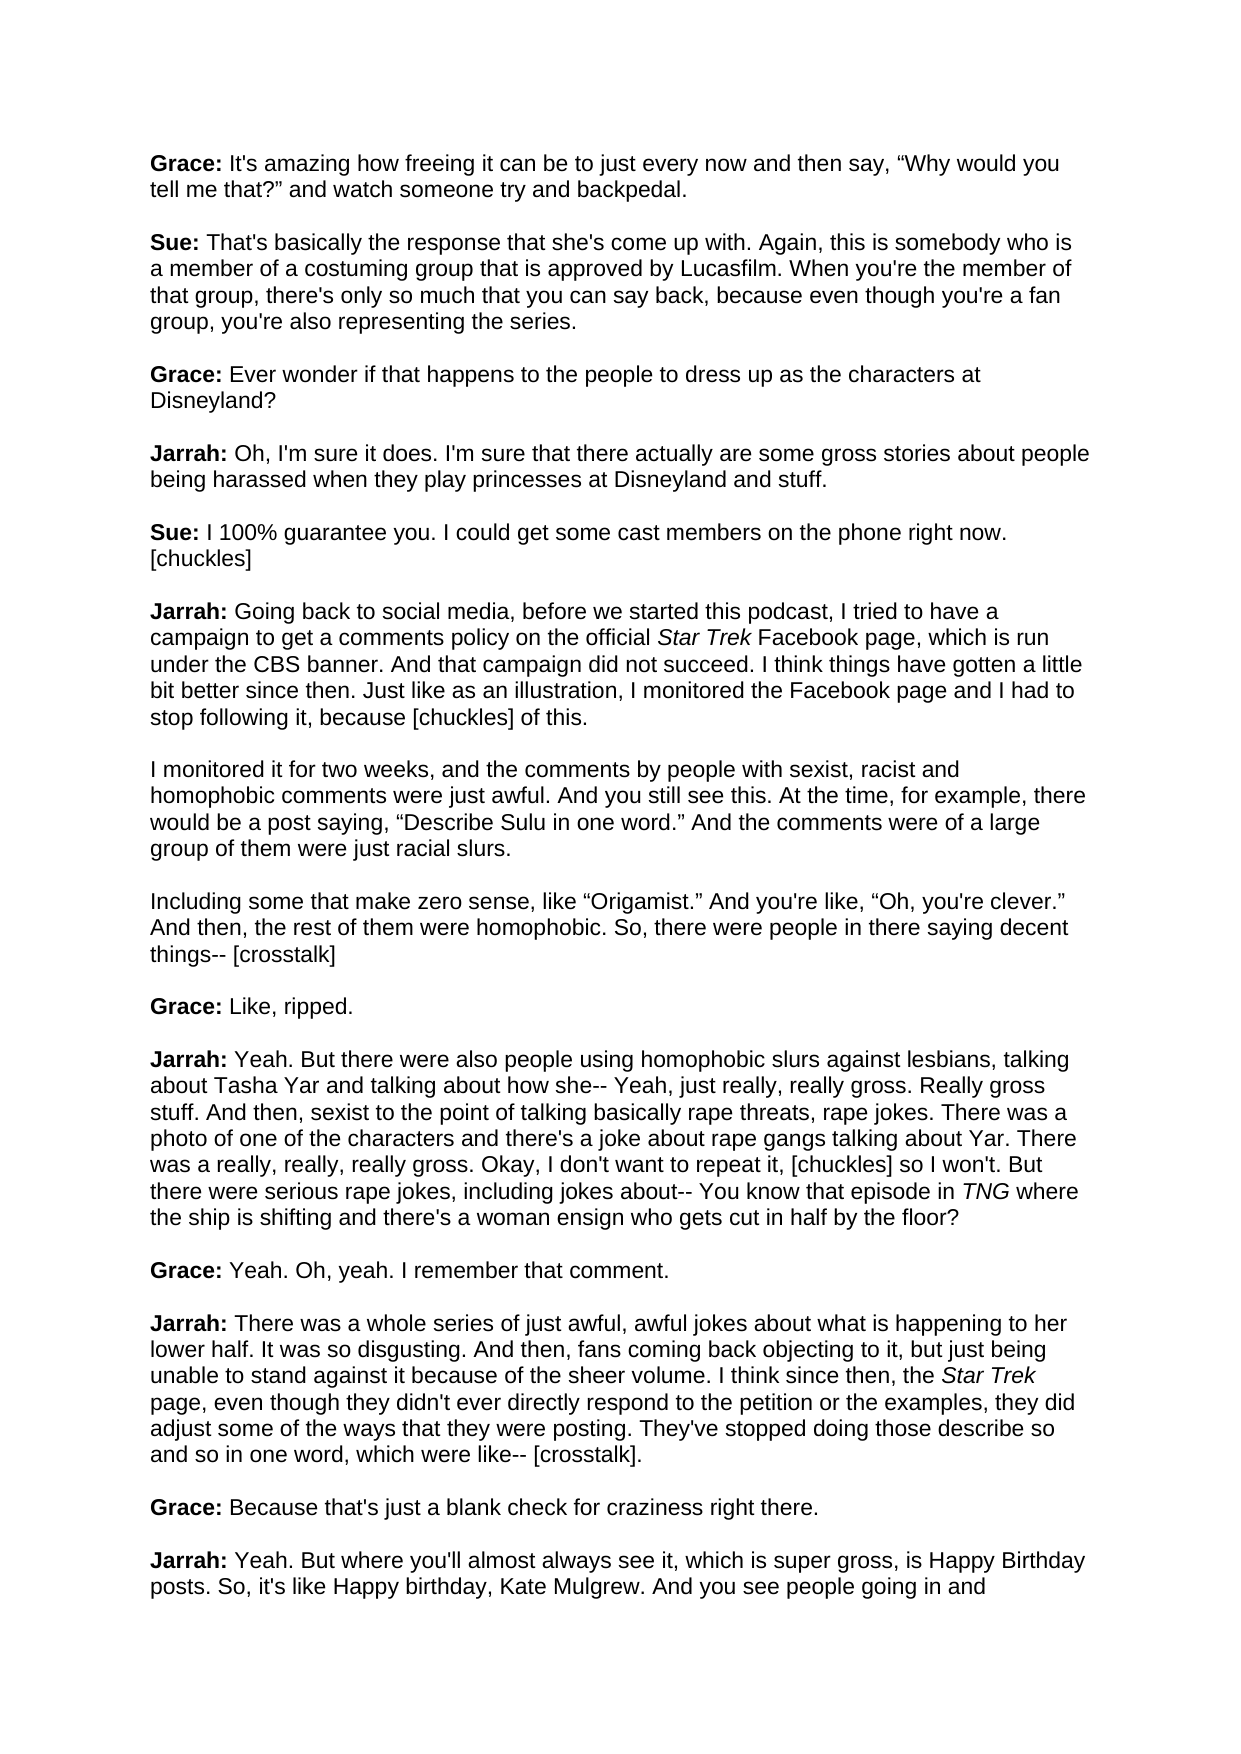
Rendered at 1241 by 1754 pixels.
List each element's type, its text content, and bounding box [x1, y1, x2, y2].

text I monitored it for two weeks, and the comments by people with sexist, racist and homophobic comments were just awful. And you still see this. At the time, for example, there would be a post saying, “Describe Sulu in one word.” And the comments were of a large group of them were just racial slurs. [150, 756, 1090, 862]
text Jarrah: Going back to social media, before we started this podcast, I tried to have a campaign to get a comments policy on the official Star Trek Facebook page, which is run under the CBS banner. And that campaign did not succeed. I think things have gotten a little bit better since then. Just like as an illustration, I monitored the Facebook page and I had to stop following it, because [chuckles] of this. [150, 598, 1090, 730]
text Grace: Like, ripped. [150, 993, 1090, 1020]
text Grace: It's amazing how freeing it can be to just every now and then say, “Why would you tell me that?” and watch someone try and backpedal. [150, 150, 1090, 203]
text Jarrah: Yeah. But there were also people using homophobic slurs against lesbians, talking about Tasha Yar and talking about how she-- Yeah, just really, really gross. Really gross stuff. And then, sexist to the point of talking basically rape threats, rape jokes. There was a photo of one of the characters and there's a joke about rape gangs talking about Yar. There was a really, really, really gross. Okay, I don't want to repeat it, [chuckles] so I won't. But there were serious rape jokes, including jokes about-- You know that episode in TNG where the ship is shifting and there's a woman ensign who gets cut in half by the floor? [150, 1046, 1090, 1231]
text Grace: Because that's just a blank check for craziness right there. [150, 1494, 1090, 1520]
text Sue: That's basically the response that she's come up with. Again, this is somebody who is a member of a costuming group that is approved by Lucasfilm. When you're the member of that group, there's only so much that you can say back, because even though you're a fan group, you're also representing the series. [150, 229, 1090, 334]
text Jarrah: Oh, I'm sure it does. I'm sure that there actually are some gross stories about people being harassed when they play princesses at Disneyland and stuff. [150, 440, 1090, 493]
text Grace: Ever wonder if that happens to the people to dress up as the characters at Disneyland? [150, 361, 1090, 413]
text Jarrah: There was a whole series of just awful, awful jokes about what is happening to her lower half. It was so disgusting. And then, fans coming back objecting to it, but just being unable to stand against it because of the sheer volume. I think since then, the Star Trek page, even though they didn't ever directly respond to the petition or the examples, they did adjust some of the ways that they were posting. They've stopped doing those describe so and so in one word, which were like-- [crosstalk]. [150, 1309, 1090, 1468]
text Grace: Yeah. Oh, yeah. I remember that comment. [150, 1257, 1090, 1283]
text Including some that make zero sense, like “Origamist.” And you're like, “Oh, you're clever.” And then, the rest of them were homophobic. So, there were people in there saying decent things-- [crosstalk] [150, 888, 1090, 967]
text Sue: I 100% guarantee you. I could get some cast members on the phone right now. [chuckles] [150, 519, 1090, 572]
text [150, 1547, 1090, 1599]
